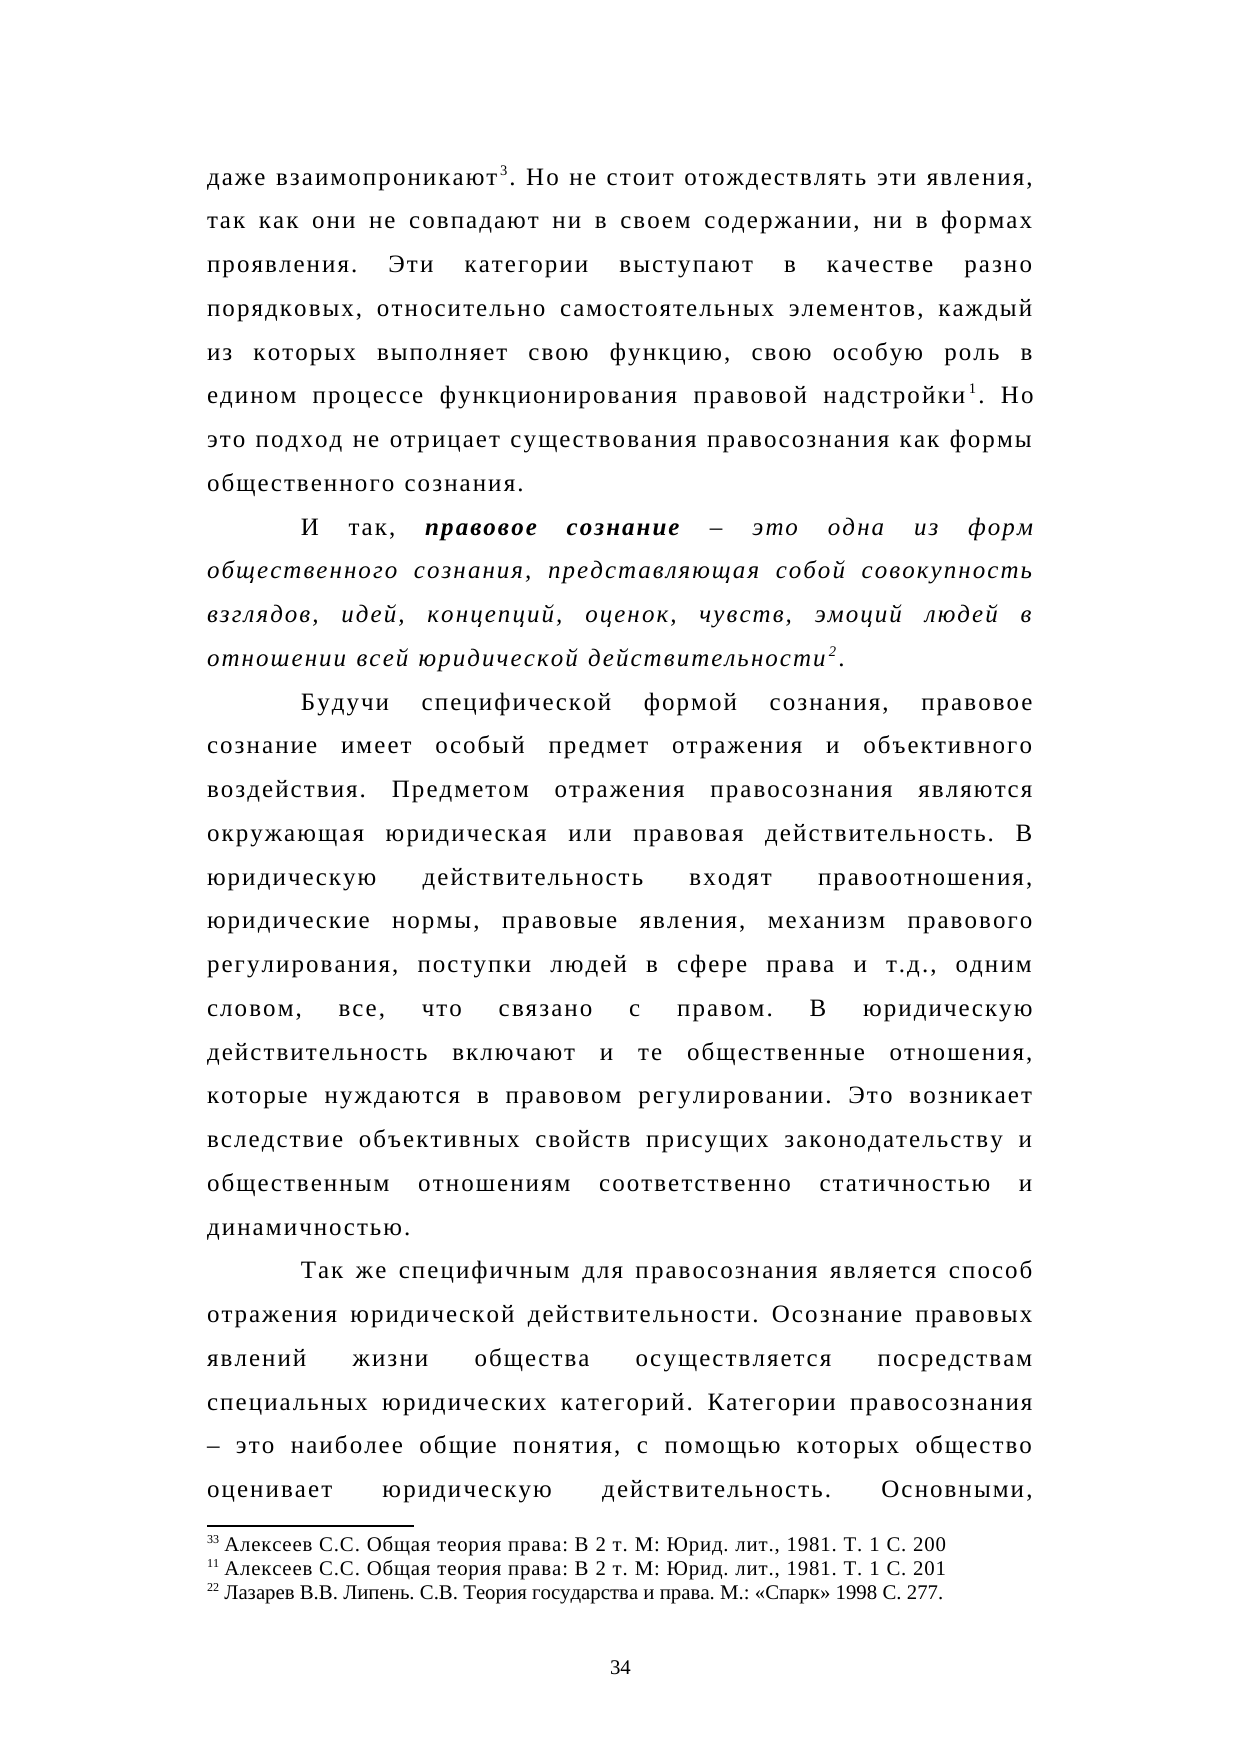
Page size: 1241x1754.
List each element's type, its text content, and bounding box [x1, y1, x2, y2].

text Будучи специфической формой сознания, правовое сознание имеет особый предмет отражения и объективного воздействия. Предметом отражения правосознания являются окружающая юридическая или правовая действительность. В юридическую действительность входят правоотношения, юридические нормы, правовые явления, механизм правового регулирования, поступки людей в сфере права и т.д., одним словом, все, что связано с правом. В юридическую действительность включают и те общественные отношения, которые нуждаются в правовом регулировании. Это возникает вследствие объективных свойств присущих законодательству и общественным отношениям соответственно статичностью и динамичностью. [207, 675, 1033, 1244]
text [207, 150, 1033, 500]
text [207, 1244, 1033, 1506]
text И так, правовое сознание – это одна из форм общественного сознания, представляющая собой совокупность взглядов, идей, концепций, оценок, чувств, эмоций людей в отношении всей юридической действительности2. [207, 500, 1033, 675]
